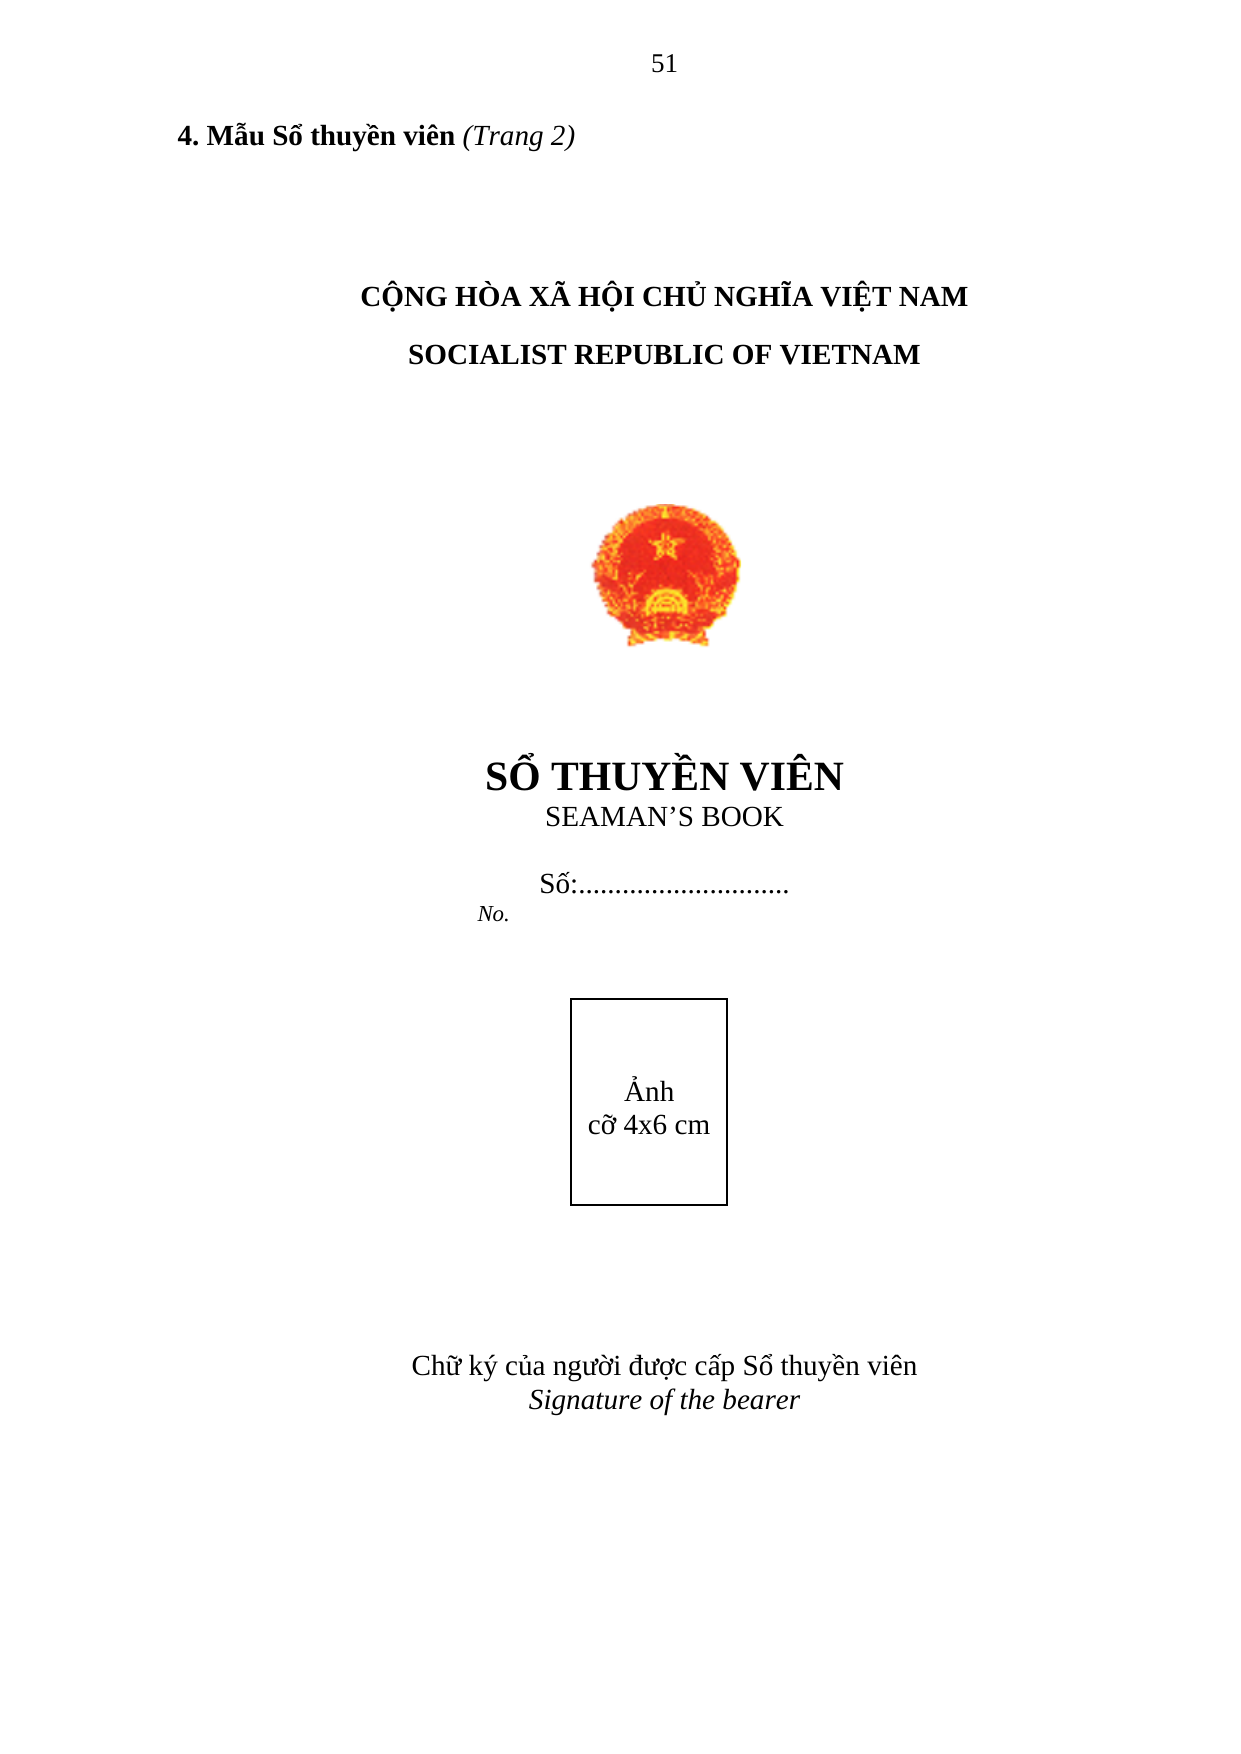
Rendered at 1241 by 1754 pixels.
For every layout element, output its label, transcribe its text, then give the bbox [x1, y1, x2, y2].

text 4. Mẫu Sổ thuyền viên (Trang 2) [177, 118, 1152, 152]
text SOCIALIST REPUBLIC OF VIETNAM [177, 337, 1152, 371]
text SỔ THUYỀN VIÊN [177, 752, 1152, 799]
text Số:............................. [177, 867, 1152, 900]
text Chữ ký của người được cấp Sổ thuyền viên [177, 1348, 1152, 1382]
text SEAMAN’S BOOK [177, 799, 1152, 833]
text No. [177, 900, 1152, 927]
text Signature of the bearer [177, 1382, 1152, 1415]
text CỘNG HÒA XÃ HỘI CHỦ NGHĨA VIỆT NAM [177, 279, 1152, 312]
